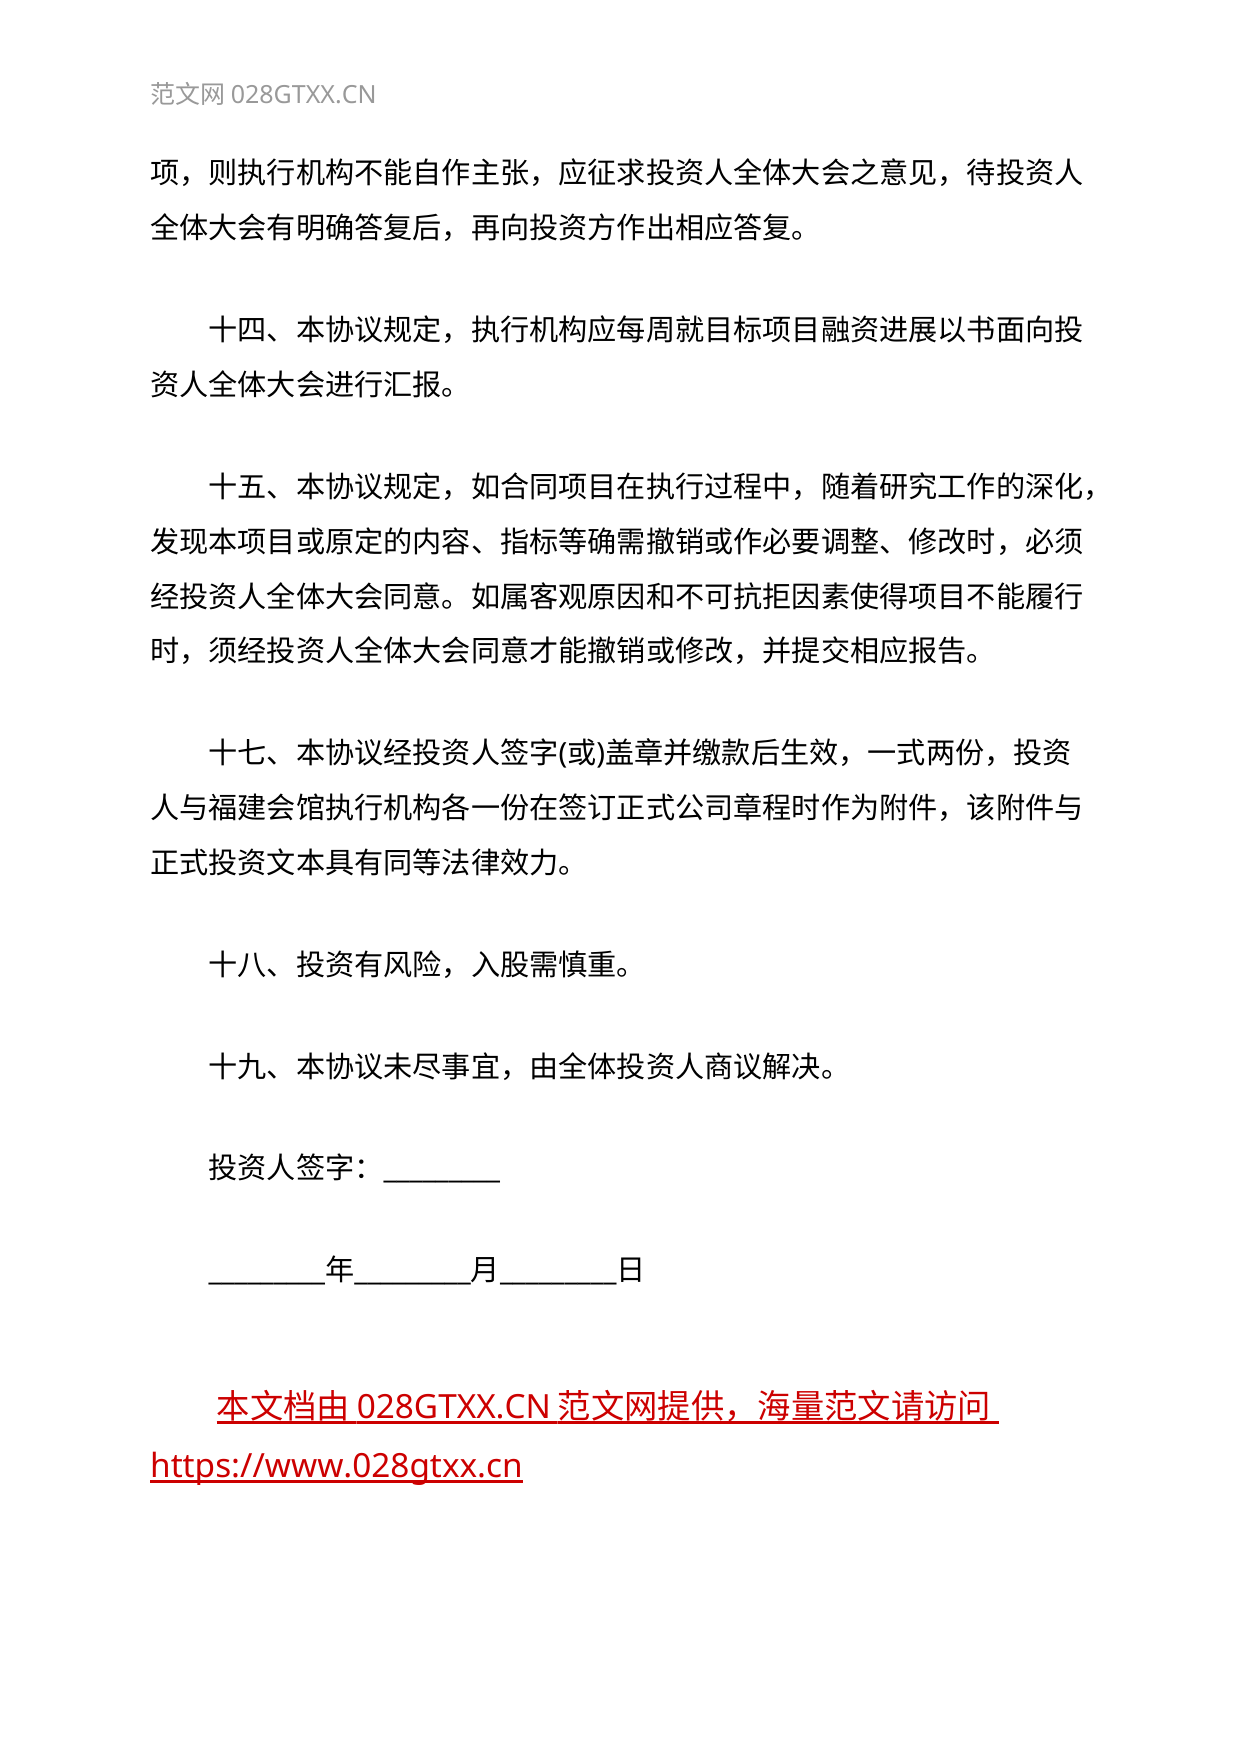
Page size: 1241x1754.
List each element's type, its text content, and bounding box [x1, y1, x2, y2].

text 十八、投资有风险，入股需慎重。 [150, 941, 1090, 984]
text 十七、本协议经投资人签字(或)盖章并缴款后生效，一式两份，投资人与福建会馆执行机构各一份在签订正式公司章程时作为附件，该附件与正式投资文本具有同等法律效力。 [150, 730, 1090, 882]
text 本文档由028GTXX.CN范文网提供，海量范文请访问 https://www.028gtxx.cn [150, 1380, 1090, 1488]
text 十九、本协议未尽事宜，由全体投资人商议解决。 [150, 1043, 1090, 1086]
text 十五、本协议规定，如合同项目在执行过程中，随着研究工作的深化，发现本项目或原定的内容、指标等确需撤销或作必要调整、修改时，必须经投资人全体大会同意。如属客观原因和不可抗拒因素使得项目不能履行时，须经投资人全体大会同意才能撤销或修改，并提交相应报告。 [150, 463, 1090, 670]
text _________年_________月_________日 [150, 1247, 1090, 1289]
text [150, 150, 1090, 247]
text 投资人签字：_________ [150, 1145, 1090, 1187]
text 十四、本协议规定，执行机构应每周就目标项目融资进展以书面向投资人全体大会进行汇报。 [150, 307, 1090, 404]
